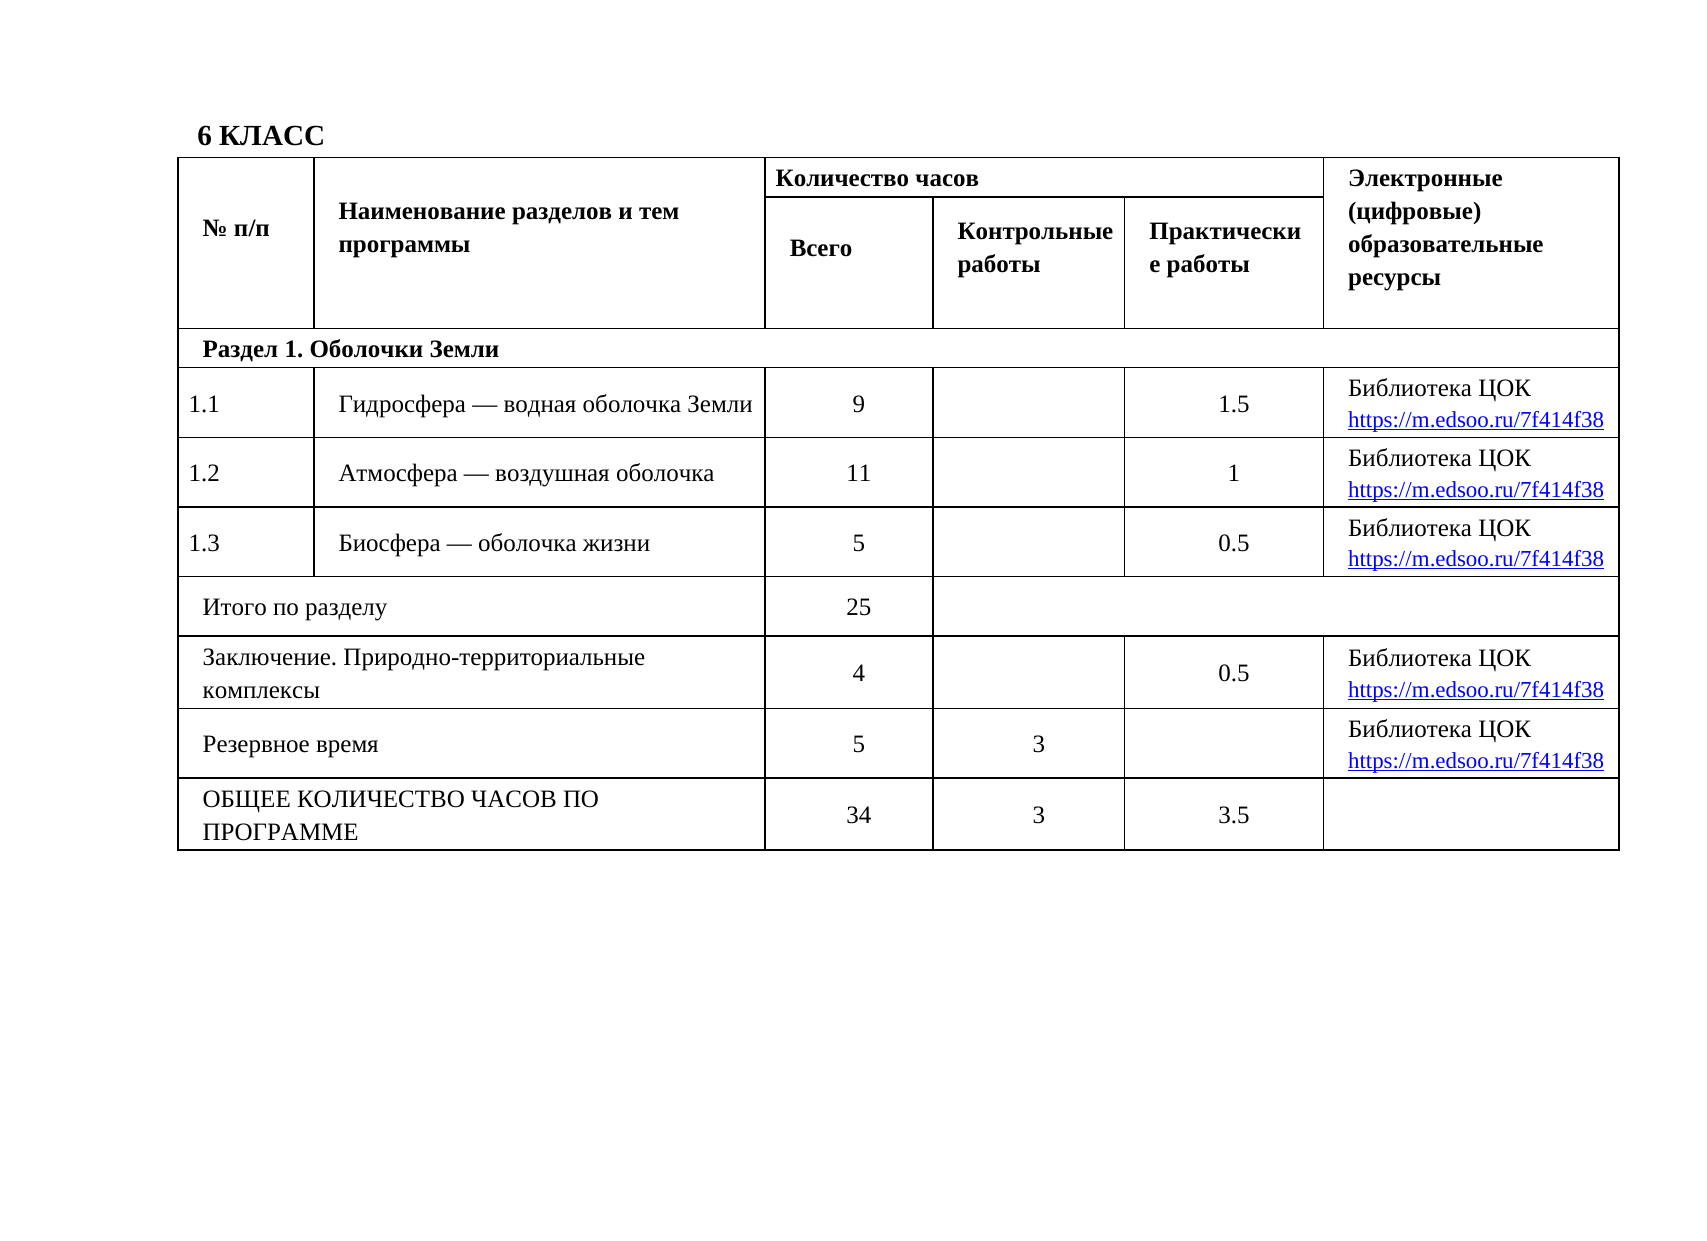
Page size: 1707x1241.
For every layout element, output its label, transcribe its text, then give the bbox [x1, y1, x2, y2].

table_cell 1.5 [1125, 368, 1323, 436]
text 6 КЛАСС [190, 118, 1618, 152]
table_cell [1125, 709, 1323, 777]
table_cell Библиотека ЦОК https://m.edsoo.ru/7f414f38 [1324, 438, 1618, 506]
table_cell Раздел 1. Оболочки Земли [179, 329, 1618, 367]
table_cell 9 [766, 368, 932, 436]
table_cell Библиотека ЦОК https://m.edsoo.ru/7f414f38 [1324, 368, 1618, 436]
table_cell 1.3 [179, 508, 313, 576]
table_cell 1 [1125, 438, 1323, 506]
table_cell 3.5 [1125, 779, 1323, 849]
table_cell Практические работы [1125, 198, 1323, 327]
table_cell Заключение. Природно-территориальные комплексы [179, 637, 764, 707]
table_cell 1.1 [179, 368, 313, 436]
table_cell 0.5 [1125, 637, 1323, 707]
table_cell 3 [934, 779, 1124, 849]
table_cell [934, 637, 1124, 707]
table_header № п/п [179, 158, 313, 327]
table_cell 25 [766, 577, 932, 635]
table_header Электронные (цифровые) образовательные ресурсы [1324, 158, 1618, 327]
table_header Количество часов [766, 158, 1323, 196]
table_cell 11 [766, 438, 932, 506]
table_cell Биосфера — оболочка жизни [315, 508, 764, 576]
table_cell Атмосфера — воздушная оболочка [315, 438, 764, 506]
table_cell [934, 508, 1124, 576]
table_cell Контрольные работы [934, 198, 1124, 327]
table_cell Резервное время [179, 709, 764, 777]
table_cell Библиотека ЦОК https://m.edsoo.ru/7f414f38 [1324, 709, 1618, 777]
table_cell Библиотека ЦОК https://m.edsoo.ru/7f414f38 [1324, 637, 1618, 707]
table_header Наименование разделов и тем программы [315, 158, 764, 327]
table_cell Всего [766, 198, 932, 327]
table_cell 5 [766, 508, 932, 576]
table_cell 5 [766, 709, 932, 777]
table_cell [934, 438, 1124, 506]
table_cell [934, 577, 1618, 635]
table_cell 4 [766, 637, 932, 707]
table_cell [1324, 779, 1618, 849]
table_cell 34 [766, 779, 932, 849]
table_cell 3 [934, 709, 1124, 777]
table_cell Гидросфера — водная оболочка Земли [315, 368, 764, 436]
table_cell Библиотека ЦОК https://m.edsoo.ru/7f414f38 [1324, 508, 1618, 576]
table_cell ОБЩЕЕ КОЛИЧЕСТВО ЧАСОВ ПО ПРОГРАММЕ [179, 779, 764, 849]
table_cell 0.5 [1125, 508, 1323, 576]
table_cell Итого по разделу [179, 577, 764, 635]
table_cell 1.2 [179, 438, 313, 506]
table_cell [934, 368, 1124, 436]
